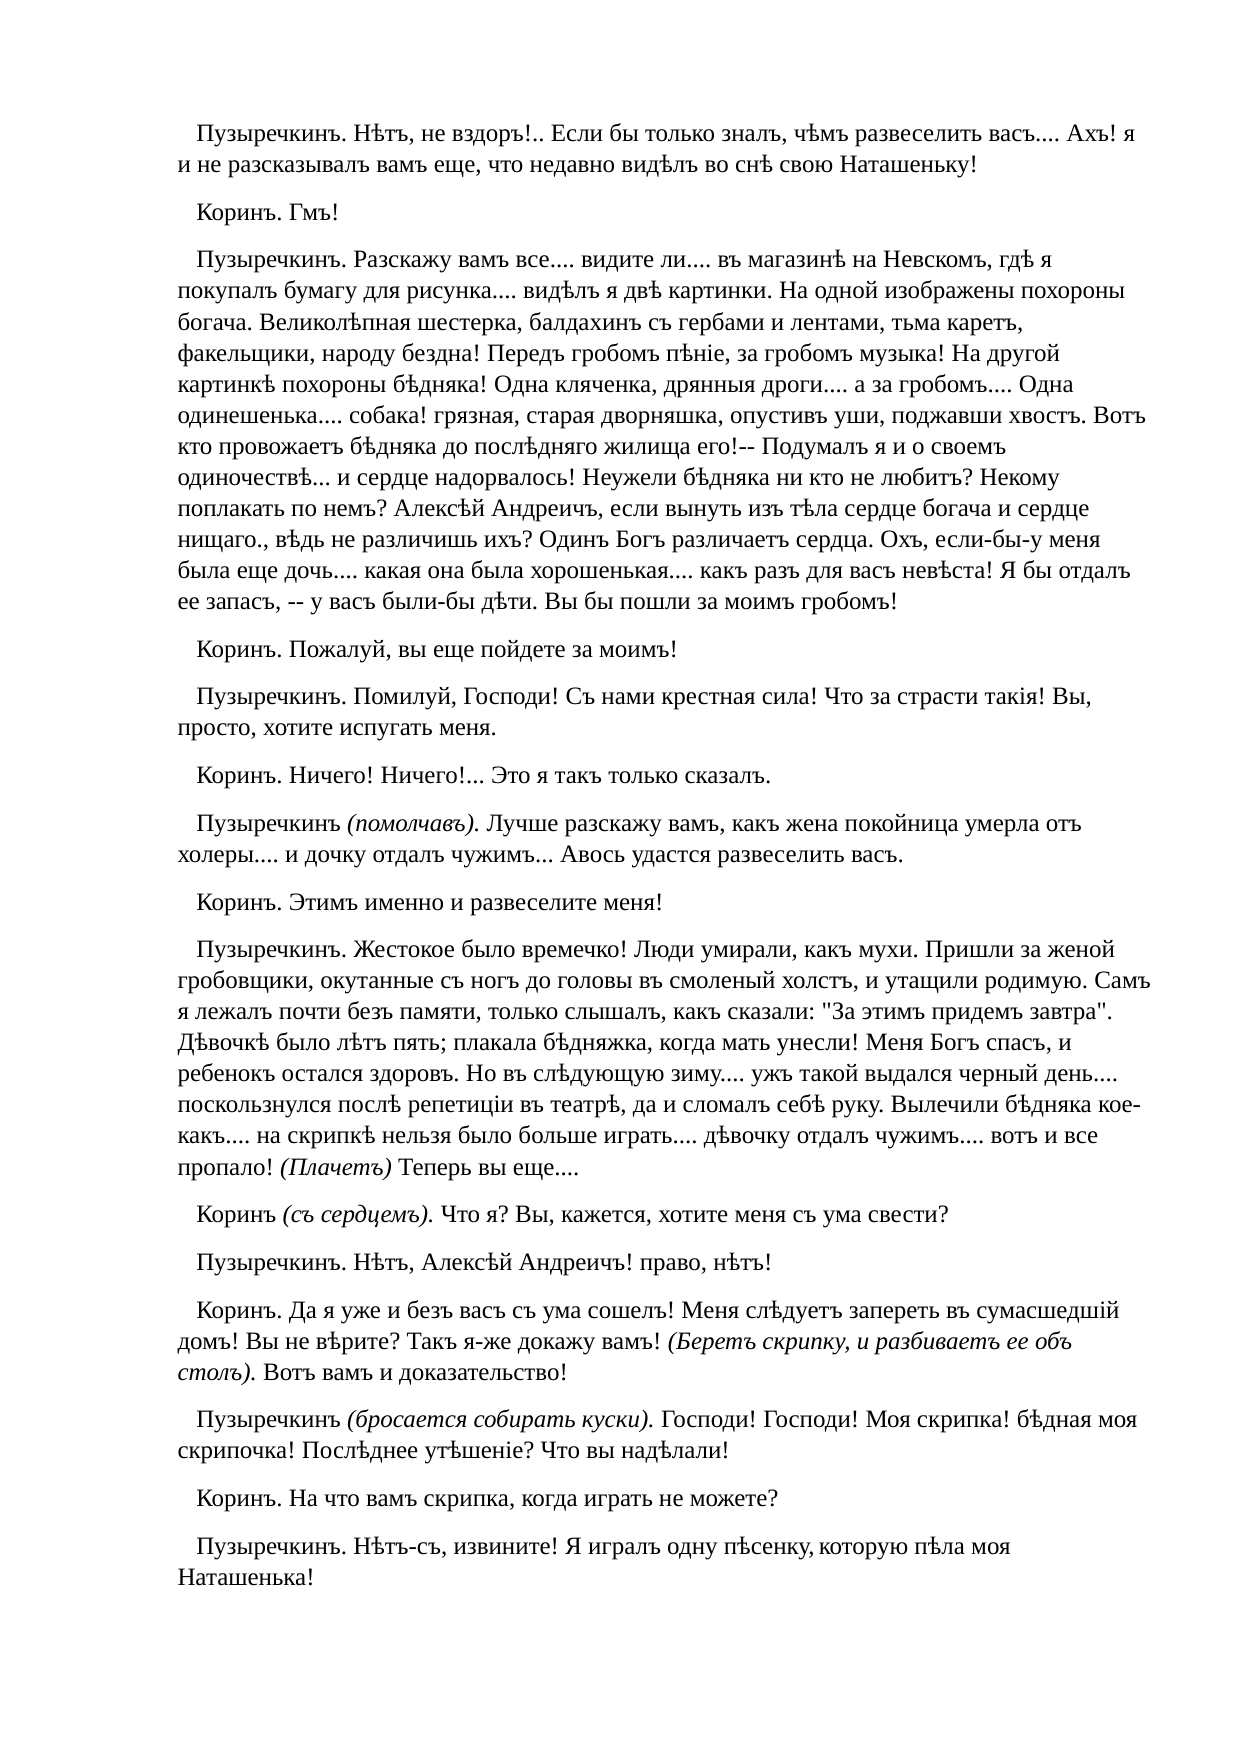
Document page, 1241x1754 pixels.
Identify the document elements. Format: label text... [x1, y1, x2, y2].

text Пузыречкинъ (помолчавъ). Лучше разскажу вамъ, какъ жена покойница умерла отъ холеры.... и дочку отдалъ чужимъ... Авось удастся развеселить васъ. [177, 808, 1152, 868]
text Пузыречкинъ. Разскажу вамъ все.... видите ли.... въ магазинѣ на Невскомъ, гдѣ я покупалъ бумагу для рисунка.... видѣлъ я двѣ картинки. На одной изображены похороны богача. Великолѣпная шестерка, балдахинъ съ гербами и лентами, тьма каретъ, факельщики, народу бездна! Передъ гробомъ пѣніе, за гробомъ музыка! На другой картинкѣ похороны бѣдняка! Одна кляченка, дрянныя дроги.... а за гробомъ.... Одна одинешенька.... собака! грязная, старая дворняшка, опустивъ уши, поджавши хвостъ. Вотъ кто провожаетъ бѣдняка до послѣдняго жилища его!-- Подумалъ я и о своемъ одиночествѣ... и сердце надорвалось! Неужели бѣдняка ни кто не любитъ? Некому поплакать по немъ? Алексѣй Андреичъ, если вынуть изъ тѣла сердце богача и сердце нищаго., вѣдь не различишь ихъ? Одинъ Богъ различаетъ сердца. Охъ, если-бы-у меня была еще дочь.... какая она была хорошенькая.... какъ разъ для васъ невѣста! Я бы отдалъ ее запасъ, -- у васъ были-бы дѣти. Вы бы пошли за моимъ гробомъ! [177, 244, 1152, 615]
text Коринъ. Этимъ именно и развеселите меня! [177, 887, 1152, 915]
text Коринъ. Ничего! Ничего!... Это я такъ только сказалъ. [177, 760, 1152, 789]
text Пузыречкинъ. Помилуй, Господи! Съ нами крестная сила! Что за страсти такія! Вы, просто, хотите испугать меня. [177, 681, 1152, 741]
text Пузыречкинъ. Жестокое было времечко! Люди умирали, какъ мухи. Пришли за женой гробовщики, окутанные съ ногъ до головы въ смоленый холстъ, и утащили родимую. Самъ я лежалъ почти безъ памяти, только слышалъ, какъ сказали: "За этимъ придемъ завтра". Дѣвочкѣ было лѣтъ пять; плакала бѣдняжка, когда мать унесли! Меня Богъ спасъ, и ребенокъ остался здоровъ. Но въ слѣдующую зиму.... ужъ такой выдался черный день.... поскользнулся послѣ репетиціи въ театрѣ, да и сломалъ себѣ руку. Вылечили бѣдняка кое-какъ.... на скрипкѣ нельзя было больше играть.... дѣвочку отдалъ чужимъ.... вотъ и все пропало! (Плачетъ) Теперь вы еще.... [177, 934, 1152, 1180]
text Пузыречкинъ. Нѣтъ, не вздоръ!.. Если бы только зналъ, чѣмъ развеселить васъ.... Ахъ! я и не разсказывалъ вамъ еще, что недавно видѣлъ во снѣ свою Наташеньку! [177, 118, 1152, 178]
text Коринъ. Да я уже и безъ васъ съ ума сошелъ! Меня слѣдуетъ запереть въ сумасшедшій домъ! Вы не вѣрите? Такъ я-же докажу вамъ! (Беретъ скрипку, и разбиваетъ ее объ столъ). Вотъ вамъ и доказательство! [177, 1295, 1152, 1386]
text Пузыречкинъ (бросается собирать куски). Господи! Господи! Моя скрипка! бѣдная моя скрипочка! Послѣднее утѣшеніе? Что вы надѣлали! [177, 1404, 1152, 1464]
text Коринъ. Гмъ! [177, 197, 1152, 226]
text Пузыречкинъ. Нѣтъ, Алексѣй Андреичъ! право, нѣтъ! [177, 1247, 1152, 1276]
text Пузыречкинъ. Нѣтъ-съ, извините! Я игралъ одну пѣсенку, которую пѣла моя Наташенька! [177, 1531, 1152, 1591]
text Коринъ. На что вамъ скрипка, когда играть не можете? [177, 1483, 1152, 1512]
text Коринъ. Пожалуй, вы еще пойдете за моимъ! [177, 634, 1152, 662]
text Коринъ (съ сердцемъ). Что я? Вы, кажется, хотите меня съ ума свести? [177, 1199, 1152, 1228]
